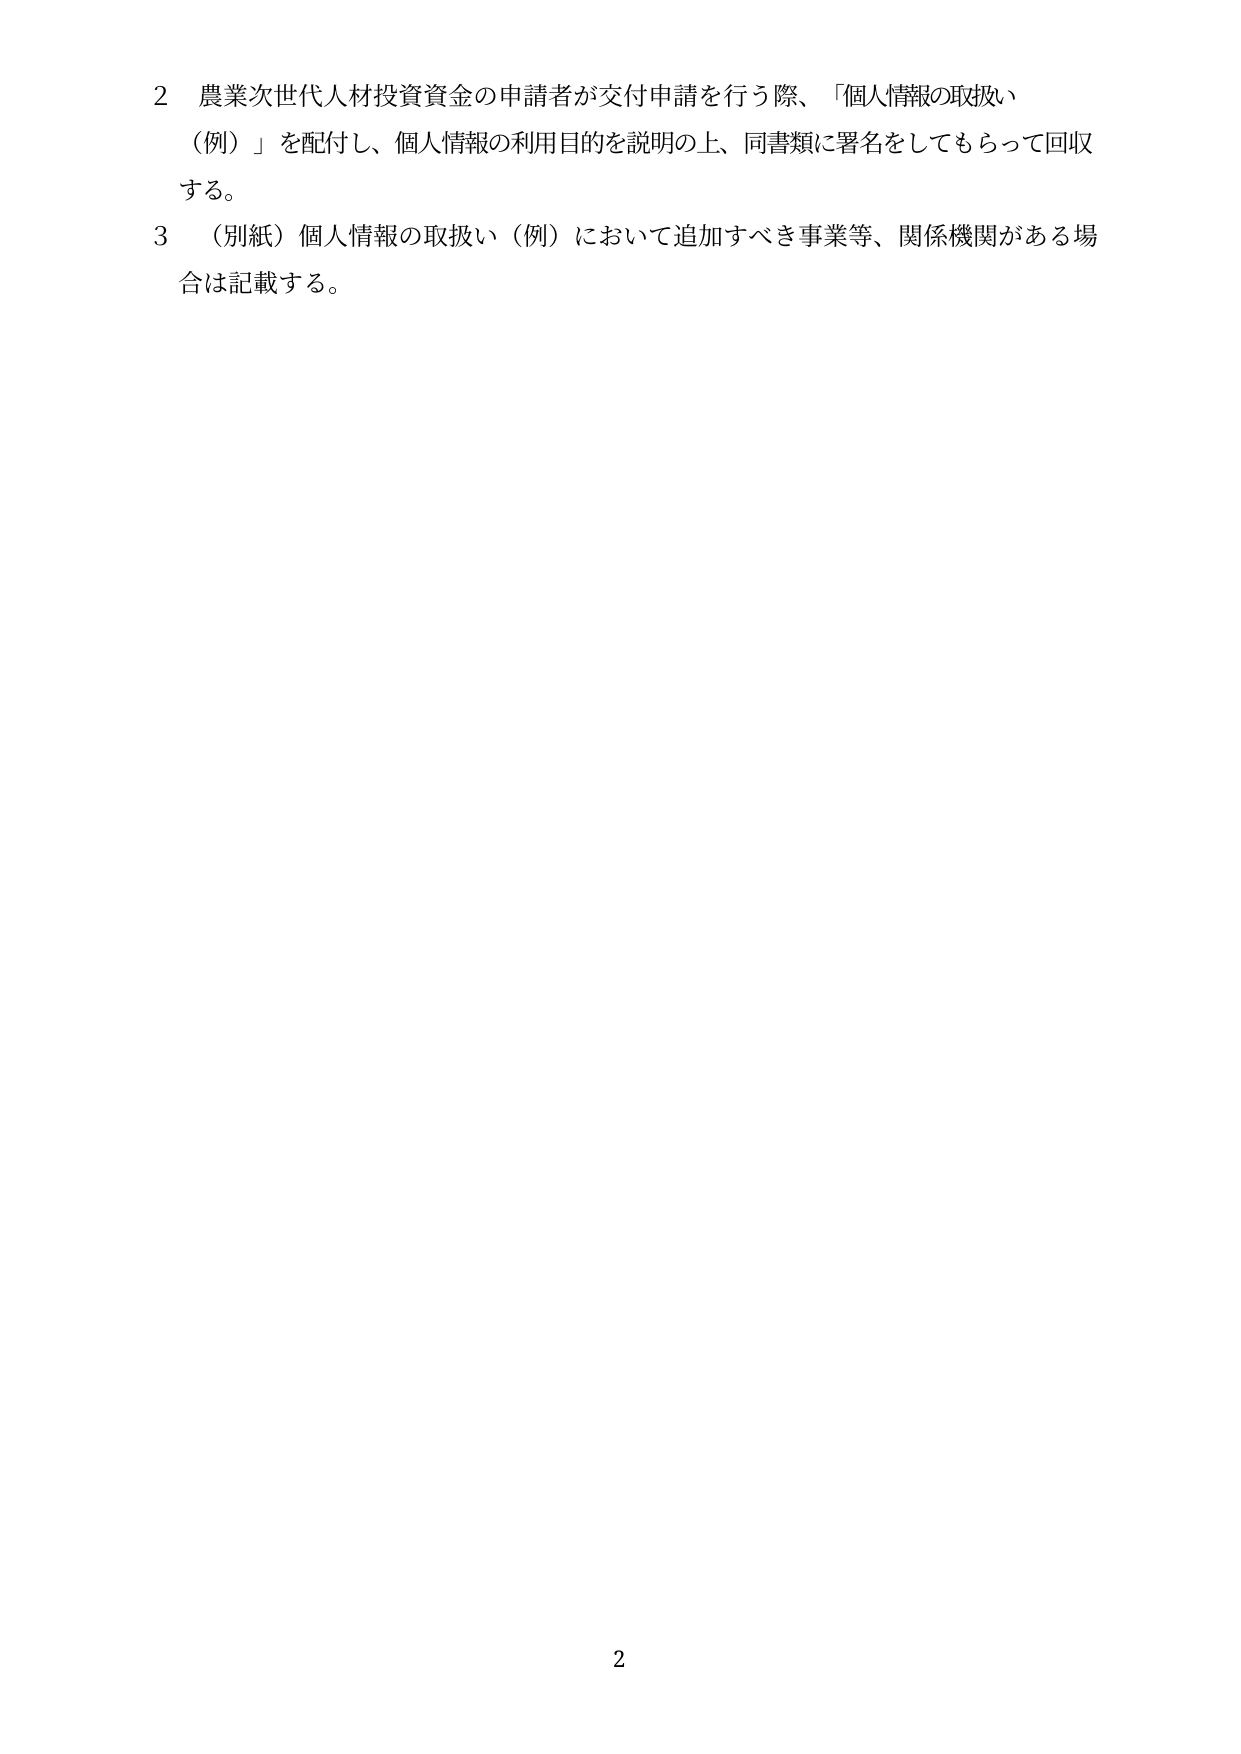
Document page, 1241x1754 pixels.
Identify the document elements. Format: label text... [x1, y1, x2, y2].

text ３ （別紙）個人情報の取扱い（例）において追加すべき事業等、関係機関がある場合は記載する。 [149, 217, 1099, 300]
text ２ 農業次世代人材投資資金の申請者が交付申請を行う際、「個人情報の取扱い（例）」を配付し、個人情報の利用目的を説明の上、同書類に署名をしてもらって回収する。 [149, 77, 1106, 206]
